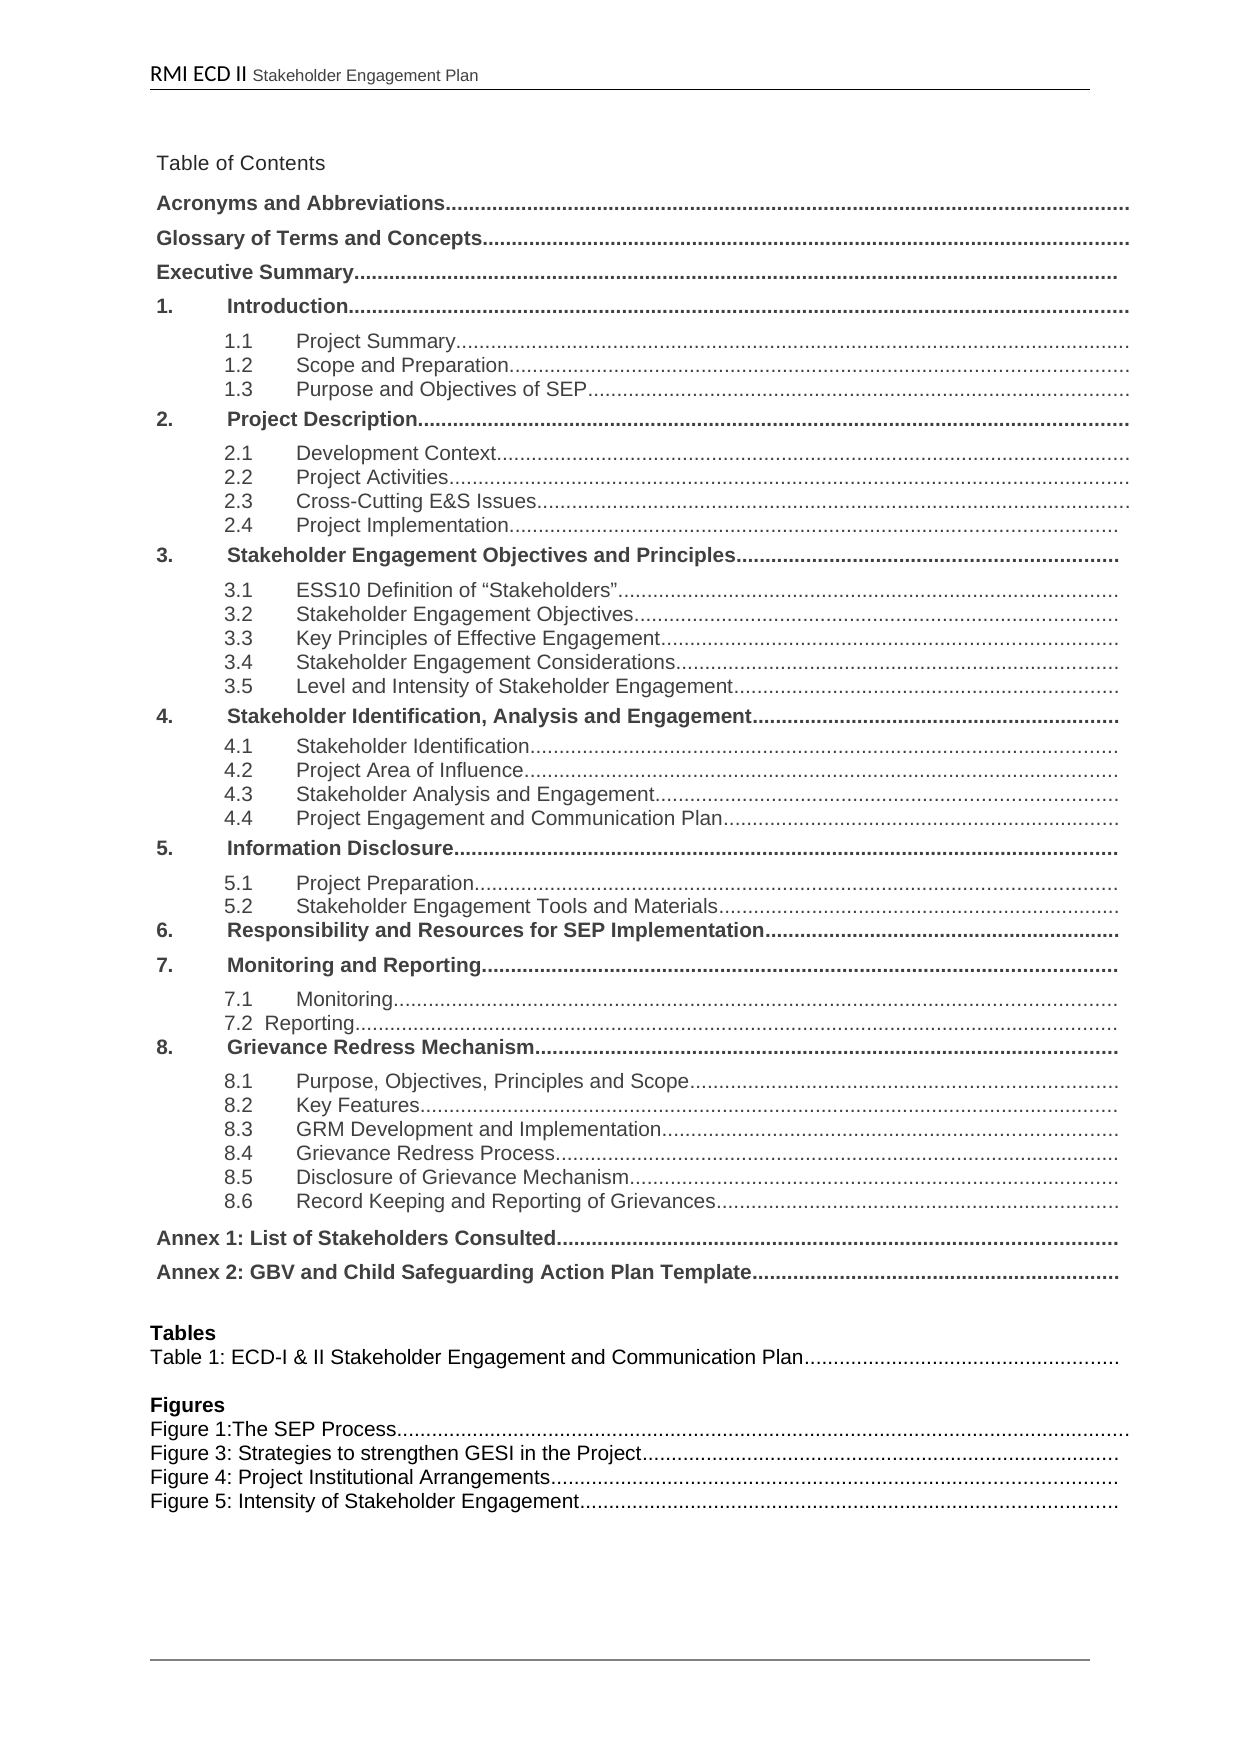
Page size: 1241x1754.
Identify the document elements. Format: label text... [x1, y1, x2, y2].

text Table 1: ECD-I & II Stakeholder Engagement and Communication Plan 19 [150, 1345, 1090, 1369]
text 8.2 Key Features 29 [224, 1093, 1090, 1117]
text 3.4 Stakeholder Engagement Considerations 13 [224, 649, 1090, 673]
text 3.2 Stakeholder Engagement Objectives 12 [224, 602, 1090, 626]
text Annex 1: List of Stakeholders Consulted 34 [156, 1226, 1090, 1249]
text 1.3 Purpose and Objectives of SEP 2 [224, 377, 1090, 401]
text Figure 3: Strategies to strengthen GESI in the Project 10 [150, 1441, 1090, 1464]
text 8.3 GRM Development and Implementation 30 [224, 1117, 1090, 1141]
text 2. Project Description 4 [156, 407, 1090, 431]
text Tables [150, 1321, 1090, 1345]
text 4. Stakeholder Identification, Analysis and Engagement 16 [156, 704, 1090, 728]
text 4.1 Stakeholder Identification 16 [224, 734, 1090, 758]
text Figures [150, 1393, 1090, 1417]
text 3. Stakeholder Engagement Objectives and Principles 12 [156, 543, 1090, 567]
text 8.4 Grievance Redress Process 30 [224, 1141, 1090, 1165]
text 4.4 Project Engagement and Communication Plan 19 [224, 806, 1090, 830]
text 6. Responsibility and Resources for SEP Implementation 26 [156, 918, 1090, 942]
text 2.1 Development Context 4 [224, 441, 1090, 465]
text 1.2 Scope and Preparation 1 [224, 353, 1090, 377]
text 2.4 Project Implementation 10 [224, 513, 1090, 537]
text Acronyms and Abbreviations ii [156, 191, 1090, 215]
text 8.6 Record Keeping and Reporting of Grievances 31 [224, 1189, 1090, 1213]
text Figure 5: Intensity of Stakeholder Engagement 15 [150, 1488, 1090, 1512]
text 1. Introduction 1 [156, 294, 1090, 318]
text 3.3 Key Principles of Effective Engagement 13 [224, 626, 1090, 649]
text 2.2 Project Activities 4 [224, 465, 1090, 489]
text 5. Information Disclosure 25 [156, 836, 1090, 860]
text 3.1 ESS10 Definition of “Stakeholders” 12 [224, 578, 1090, 602]
text Table of Contents [156, 145, 1090, 174]
text 5.2 Stakeholder Engagement Tools and Materials 25 [224, 894, 1090, 918]
text 7.2 Reporting 27 [224, 1011, 1090, 1035]
text 7.1 Monitoring 27 [224, 987, 1090, 1011]
text Glossary of Terms and Concepts v [156, 226, 1090, 249]
text 7. Monitoring and Reporting 27 [156, 953, 1090, 977]
text 4.2 Project Area of Influence 17 [224, 758, 1090, 782]
text 8.1 Purpose, Objectives, Principles and Scope 28 [224, 1069, 1090, 1093]
text Annex 2: GBV and Child Safeguarding Action Plan Template 38 [156, 1260, 1090, 1284]
text 1.1 Project Summary 1 [224, 329, 1090, 353]
text Figure 4: Project Institutional Arrangements 11 [150, 1464, 1090, 1488]
text 2.3 Cross-Cutting E&S Issues 9 [224, 489, 1090, 513]
text Executive Summary vii [156, 260, 1090, 284]
text Figure 1:The SEP Process 3 [150, 1417, 1090, 1441]
text 3.5 Level and Intensity of Stakeholder Engagement 14 [224, 673, 1090, 697]
text 4.3 Stakeholder Analysis and Engagement 17 [224, 782, 1090, 806]
text 8.5 Disclosure of Grievance Mechanism 31 [224, 1165, 1090, 1189]
text 8. Grievance Redress Mechanism 28 [156, 1035, 1090, 1059]
text 5.1 Project Preparation 25 [224, 870, 1090, 894]
